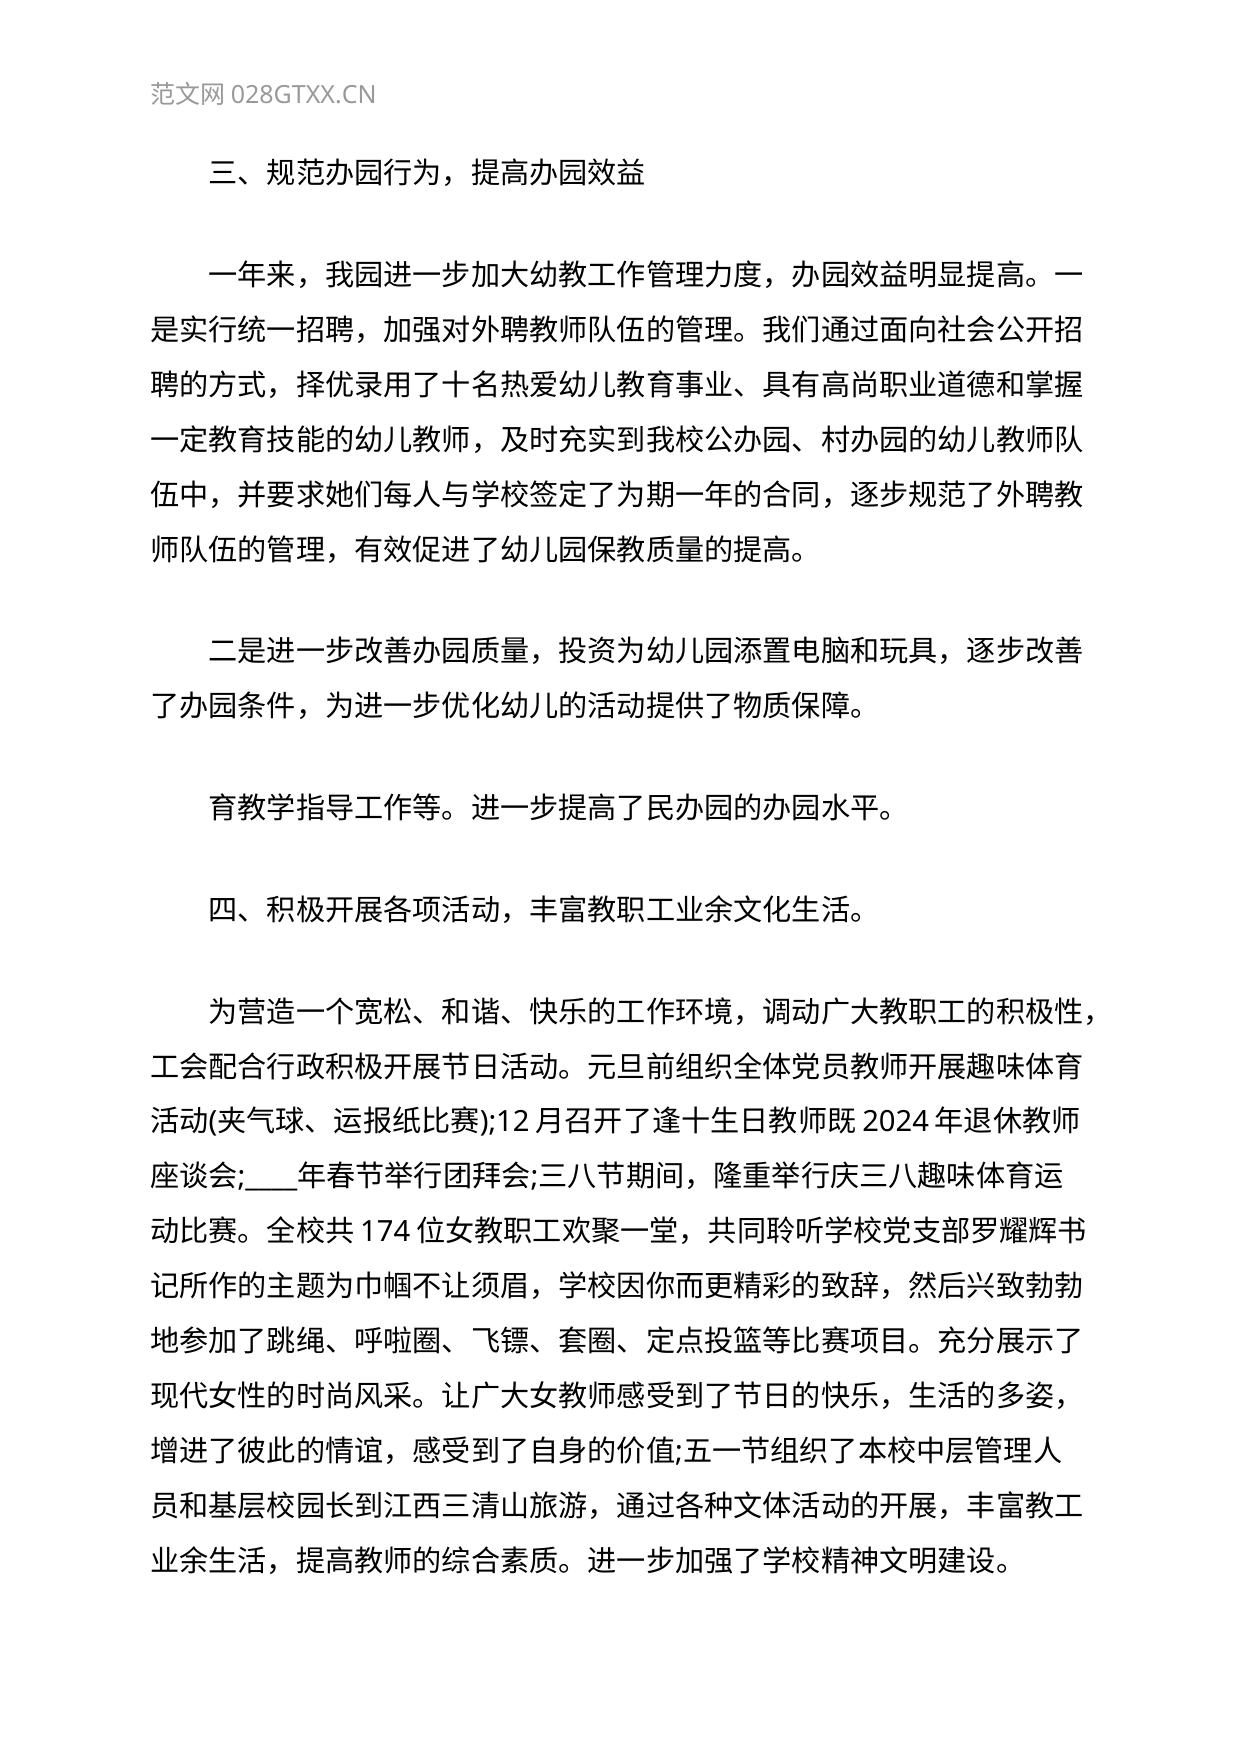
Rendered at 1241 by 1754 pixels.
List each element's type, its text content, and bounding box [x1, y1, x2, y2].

text 四、积极开展各项活动，丰富教职工业余文化生活。 [150, 886, 1090, 929]
text 为营造一个宽松、和谐、快乐的工作环境，调动广大教职工的积极性，工会配合行政积极开展节日活动。元旦前组织全体党员教师开展趣味体育活动(夹气球、运报纸比赛);12月召开了逢十生日教师既2024年退休教师座谈会;____年春节举行团拜会;三八节期间，隆重举行庆三八趣味体育运动比赛。全校共174位女教职工欢聚一堂，共同聆听学校党支部罗耀辉书记所作的主题为巾帼不让须眉，学校因你而更精彩的致辞，然后兴致勃勃地参加了跳绳、呼啦圈、飞镖、套圈、定点投篮等比赛项目。充分展示了现代女性的时尚风采。让广大女教师感受到了节日的快乐，生活的多姿，增进了彼此的情谊，感受到了自身的价值;五一节组织了本校中层管理人员和基层校园长到江西三清山旅游，通过各种文体活动的开展，丰富教工业余生活，提高教师的综合素质。进一步加强了学校精神文明建设。 [150, 988, 1090, 1580]
text 育教学指导工作等。进一步提高了民办园的办园水平。 [150, 785, 1090, 827]
text 三、规范办园行为，提高办园效益 [150, 150, 1090, 192]
text 一年来，我园进一步加大幼教工作管理力度，办园效益明显提高。一是实行统一招聘，加强对外聘教师队伍的管理。我们通过面向社会公开招聘的方式，择优录用了十名热爱幼儿教育事业、具有高尚职业道德和掌握一定教育技能的幼儿教师，及时充实到我校公办园、村办园的幼儿教师队伍中，并要求她们每人与学校签定了为期一年的合同，逐步规范了外聘教师队伍的管理，有效促进了幼儿园保教质量的提高。 [150, 252, 1090, 568]
text 二是进一步改善办园质量，投资为幼儿园添置电脑和玩具，逐步改善了办园条件，为进一步优化幼儿的活动提供了物质保障。 [150, 628, 1090, 725]
